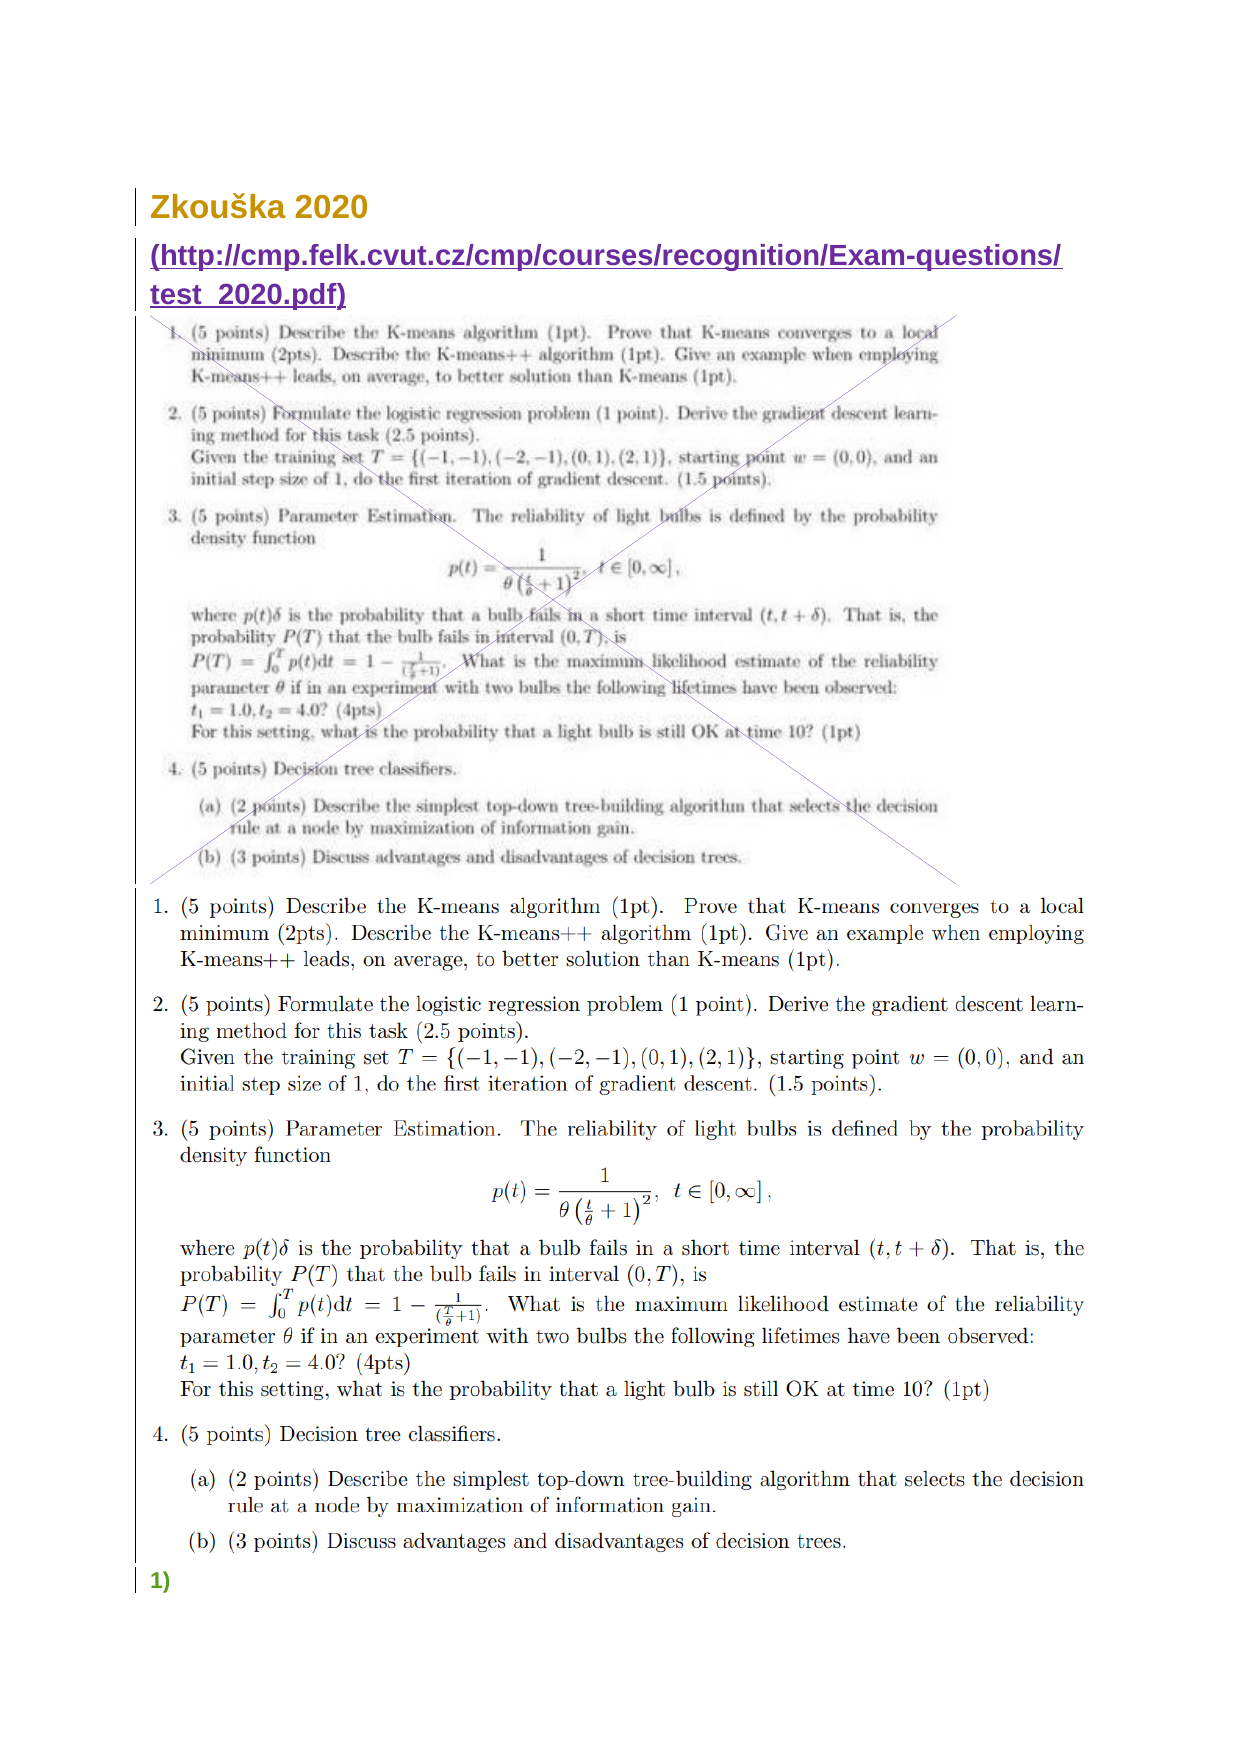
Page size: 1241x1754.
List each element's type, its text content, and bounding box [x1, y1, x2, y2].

picture [555, 316, 957, 883]
picture [151, 601, 955, 885]
picture [151, 315, 955, 599]
picture [150, 317, 551, 883]
subtitle Zkouška 2020 [150, 187, 1090, 226]
picture [150, 888, 1091, 1564]
text 1) [150, 1567, 1090, 1593]
